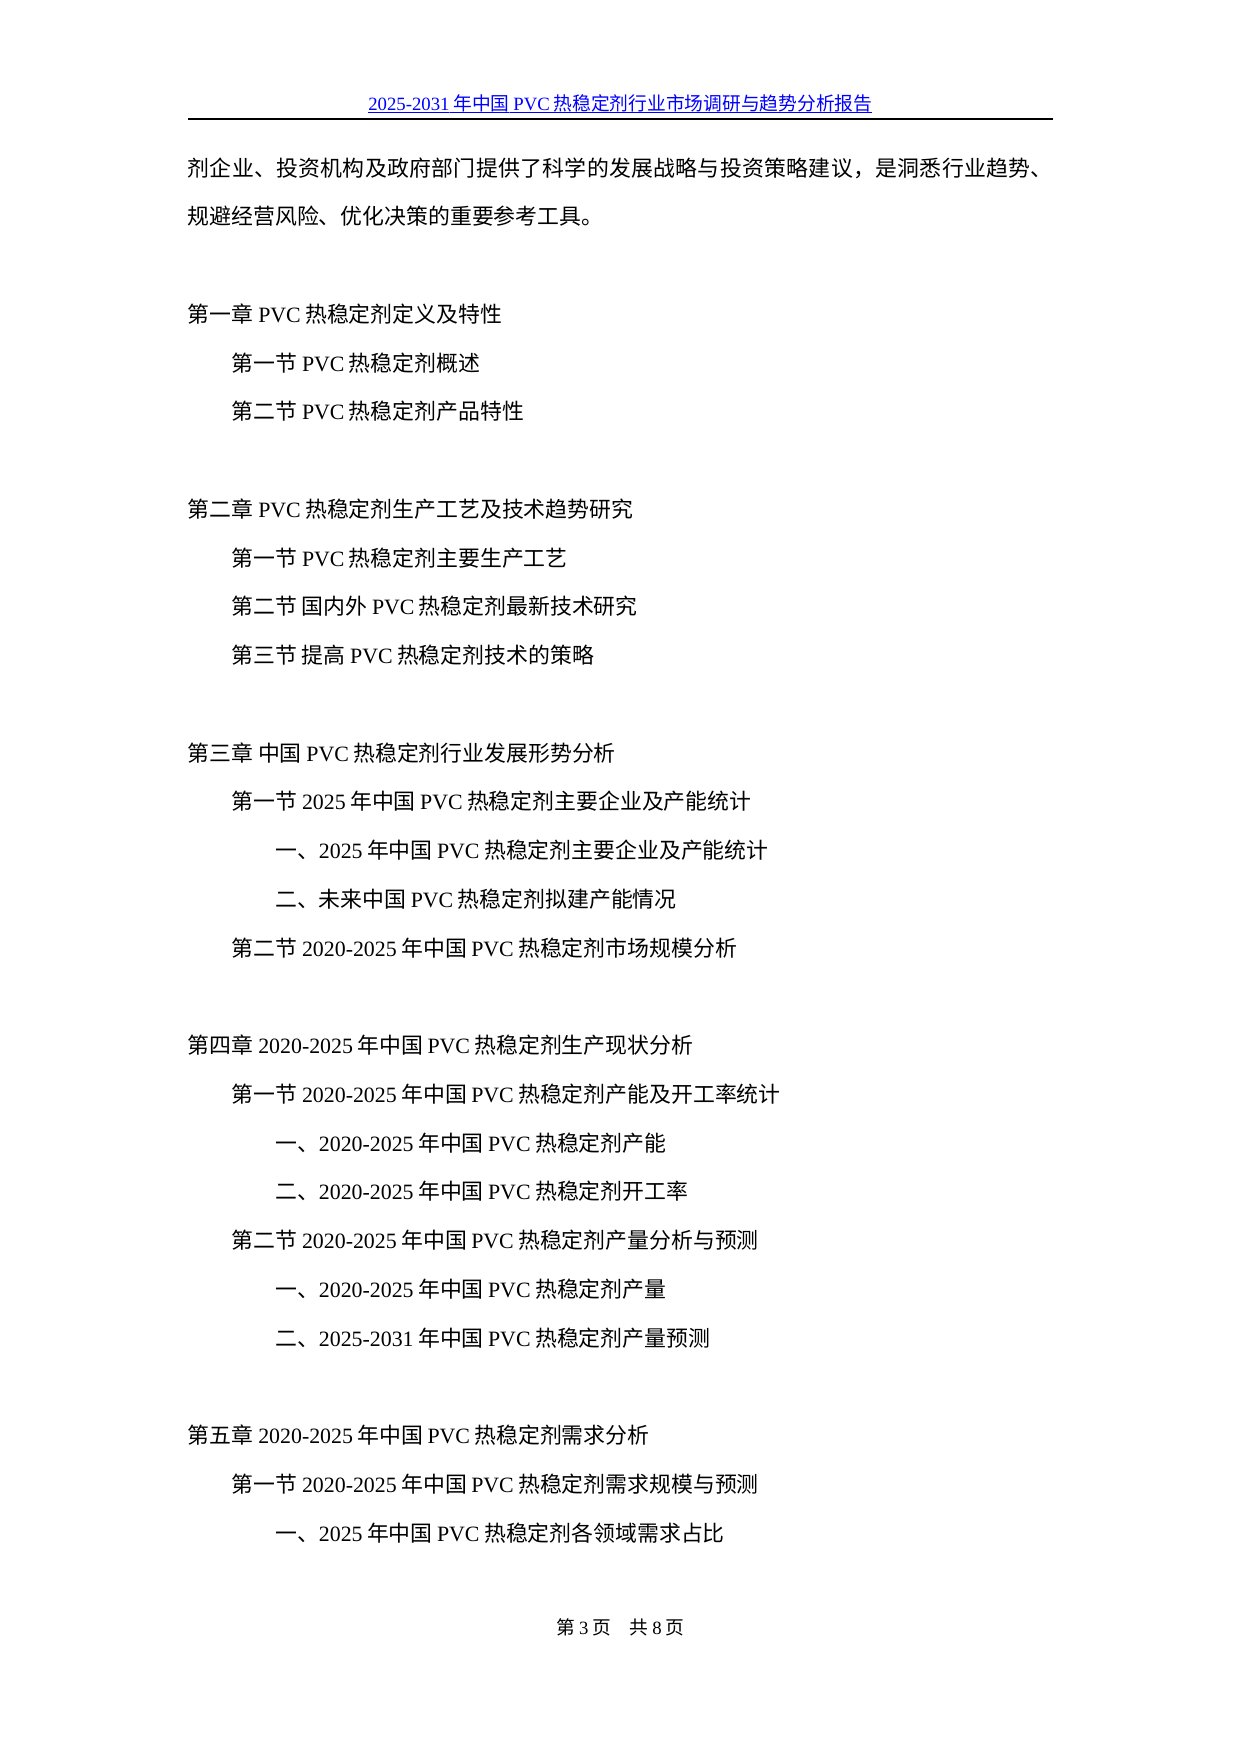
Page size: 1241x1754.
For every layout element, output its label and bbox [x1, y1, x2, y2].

text [187, 150, 1053, 1548]
